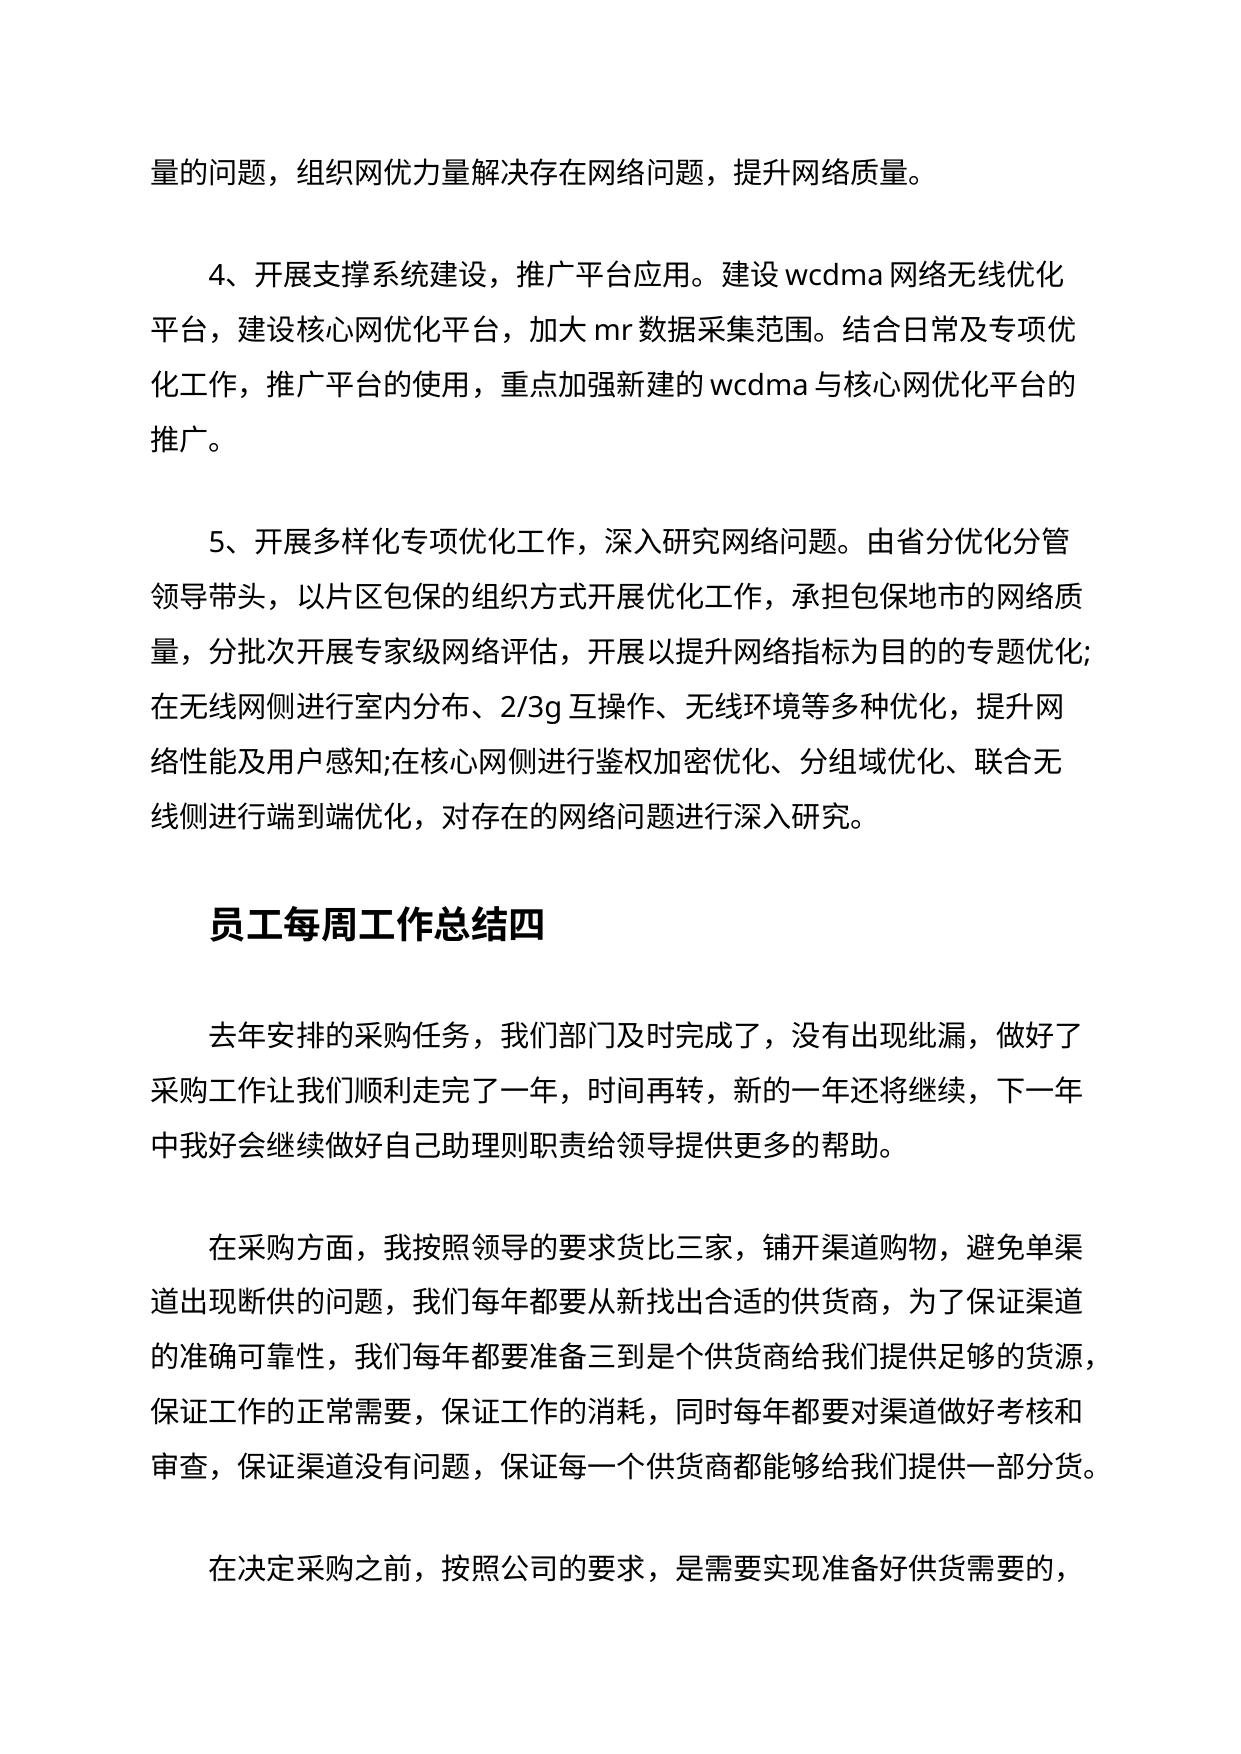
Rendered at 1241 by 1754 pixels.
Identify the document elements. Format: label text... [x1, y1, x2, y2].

text 去年安排的采购任务，我们部门及时完成了，没有出现纰漏，做好了采购工作让我们顺利走完了一年，时间再转，新的一年还将继续，下一年中我好会继续做好自己助理则职责给领导提供更多的帮助。 [150, 1013, 1090, 1165]
text 4、开展支撑系统建设，推广平台应用。建设wcdma网络无线优化平台，建设核心网优化平台，加大mr数据采集范围。结合日常及专项优化工作，推广平台的使用，重点加强新建的wcdma与核心网优化平台的推广。 [150, 252, 1090, 459]
text 在采购方面，我按照领导的要求货比三家，铺开渠道购物，避免单渠道出现断供的问题，我们每年都要从新找出合适的供货商，为了保证渠道的准确可靠性，我们每年都要准备三到是个供货商给我们提供足够的货源，保证工作的正常需要，保证工作的消耗，同时每年都要对渠道做好考核和审查，保证渠道没有问题，保证每一个供货商都能够给我们提供一部分货。 [150, 1224, 1090, 1486]
text 员工每周工作总结四 [150, 895, 1090, 949]
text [150, 150, 1090, 192]
text 5、开展多样化专项优化工作，深入研究网络问题。由省分优化分管领导带头，以片区包保的组织方式开展优化工作，承担包保地市的网络质量，分批次开展专家级网络评估，开展以提升网络指标为目的的专题优化;在无线网侧进行室内分布、2/3g互操作、无线环境等多种优化，提升网络性能及用户感知;在核心网侧进行鉴权加密优化、分组域优化、联合无线侧进行端到端优化，对存在的网络问题进行深入研究。 [150, 518, 1090, 836]
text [150, 1546, 1090, 1588]
